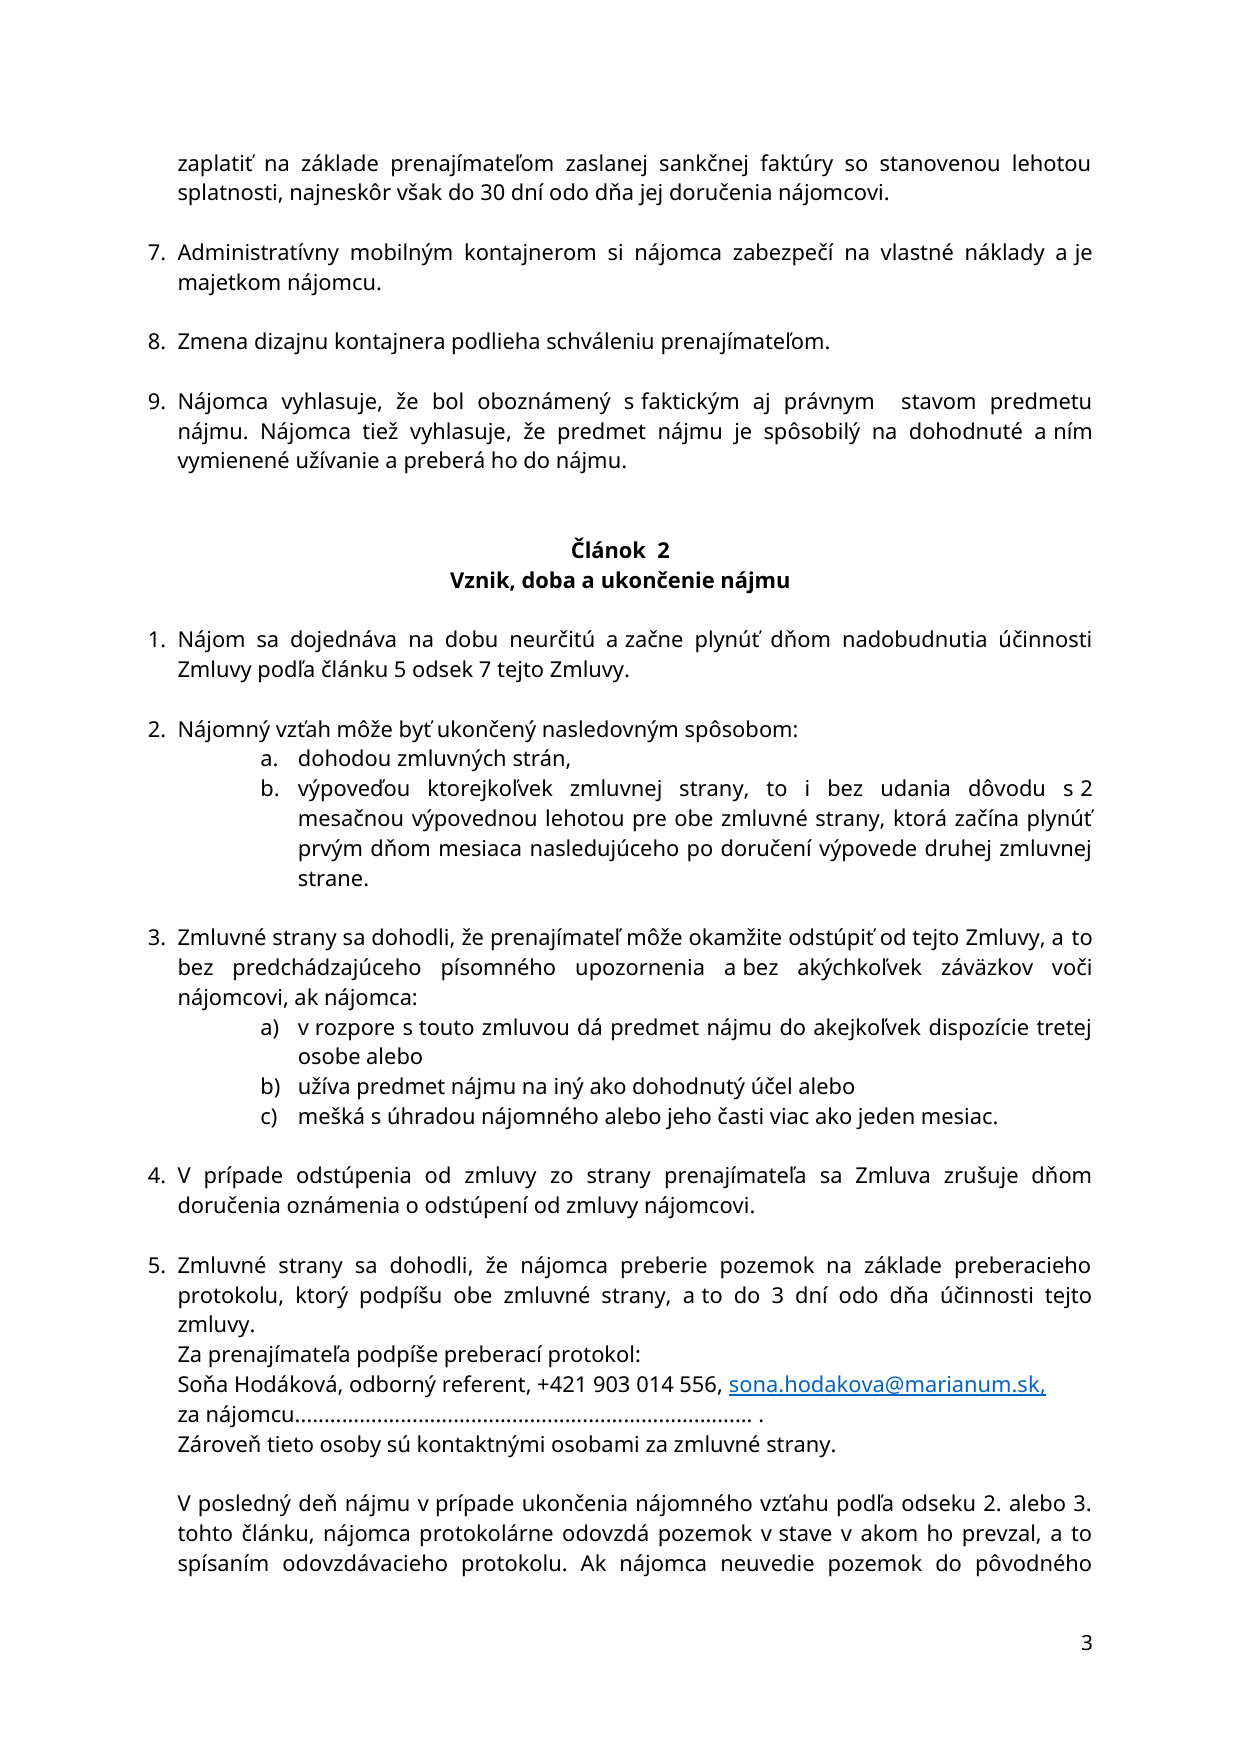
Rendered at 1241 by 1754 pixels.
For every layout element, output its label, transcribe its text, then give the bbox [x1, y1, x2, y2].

list Zmluvné strany sa dohodli, že nájomca preberie pozemok na základe preberacieho protokolu, ktorý podpíšu obe zmluvné strany, a to do 3 dní odo dňa účinnosti tejto zmluvy. [148, 1250, 1093, 1339]
list Nájomca vyhlasuje, že bol oboznámený s faktickým aj právnym stavom predmetu nájmu. Nájomca tiež vyhlasuje, že predmet nájmu je spôsobilý na dohodnuté a ním vymienené užívanie a preberá ho do nájmu. [148, 386, 1093, 475]
list dohodou zmluvných strán, [260, 743, 1093, 773]
list V prípade odstúpenia od zmluvy zo strany prenajímateľa sa Zmluva zrušuje dňom doručenia oznámenia o odstúpení od zmluvy nájomcovi. [148, 1161, 1093, 1220]
list v rozpore s touto zmluvou dá predmet nájmu do akejkoľvek dispozície tretej osobe alebo [260, 1012, 1093, 1071]
list Zároveň tieto osoby sú kontaktnými osobami za zmluvné strany. [177, 1429, 1093, 1458]
list Zmluvné strany sa dohodli, že prenajímateľ môže okamžite odstúpiť od tejto Zmluvy, a to bez predchádzajúceho písomného upozornenia a bez akýchkoľvek záväzkov voči nájomcovi, ak nájomca: [148, 922, 1093, 1012]
list mešká s úhradou nájomného alebo jeho časti viac ako jeden mesiac. [260, 1101, 1093, 1131]
text Vznik, doba a ukončenie nájmu [148, 565, 1093, 594]
list Zmena dizajnu kontajnera podlieha schváleniu prenajímateľom. [148, 326, 1093, 356]
list užíva predmet nájmu na iný ako dohodnutý účel alebo [260, 1071, 1093, 1101]
list výpoveďou ktorejkoľvek zmluvnej strany, to i bez udania dôvodu s 2 mesačnou výpovednou lehotou pre obe zmluvné strany, ktorá začína plynúť prvým dňom mesiaca nasledujúceho po doručení výpovede druhej zmluvnej strane. [260, 773, 1093, 892]
list Soňa Hodáková, odborný referent, +421 903 014 556, sona.hodakova@marianum.sk, [177, 1369, 1093, 1399]
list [177, 1488, 1093, 1578]
list Administratívny mobilným kontajnerom si nájomca zabezpečí na vlastné náklady a je majetkom nájomcu. [148, 237, 1093, 297]
list Nájom sa dojednáva na dobu neurčitú a začne plynúť dňom nadobudnutia účinnosti Zmluvy podľa článku 5 odsek 7 tejto Zmluvy. [148, 624, 1093, 684]
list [148, 148, 1093, 207]
list Nájomný vzťah môže byť ukončený nasledovným spôsobom: [148, 714, 1093, 743]
list Za prenajímateľa podpíše preberací protokol: [177, 1339, 1093, 1369]
text Článok 2 [148, 535, 1093, 565]
list za nájomcu.............................................................................. . [177, 1399, 1093, 1429]
